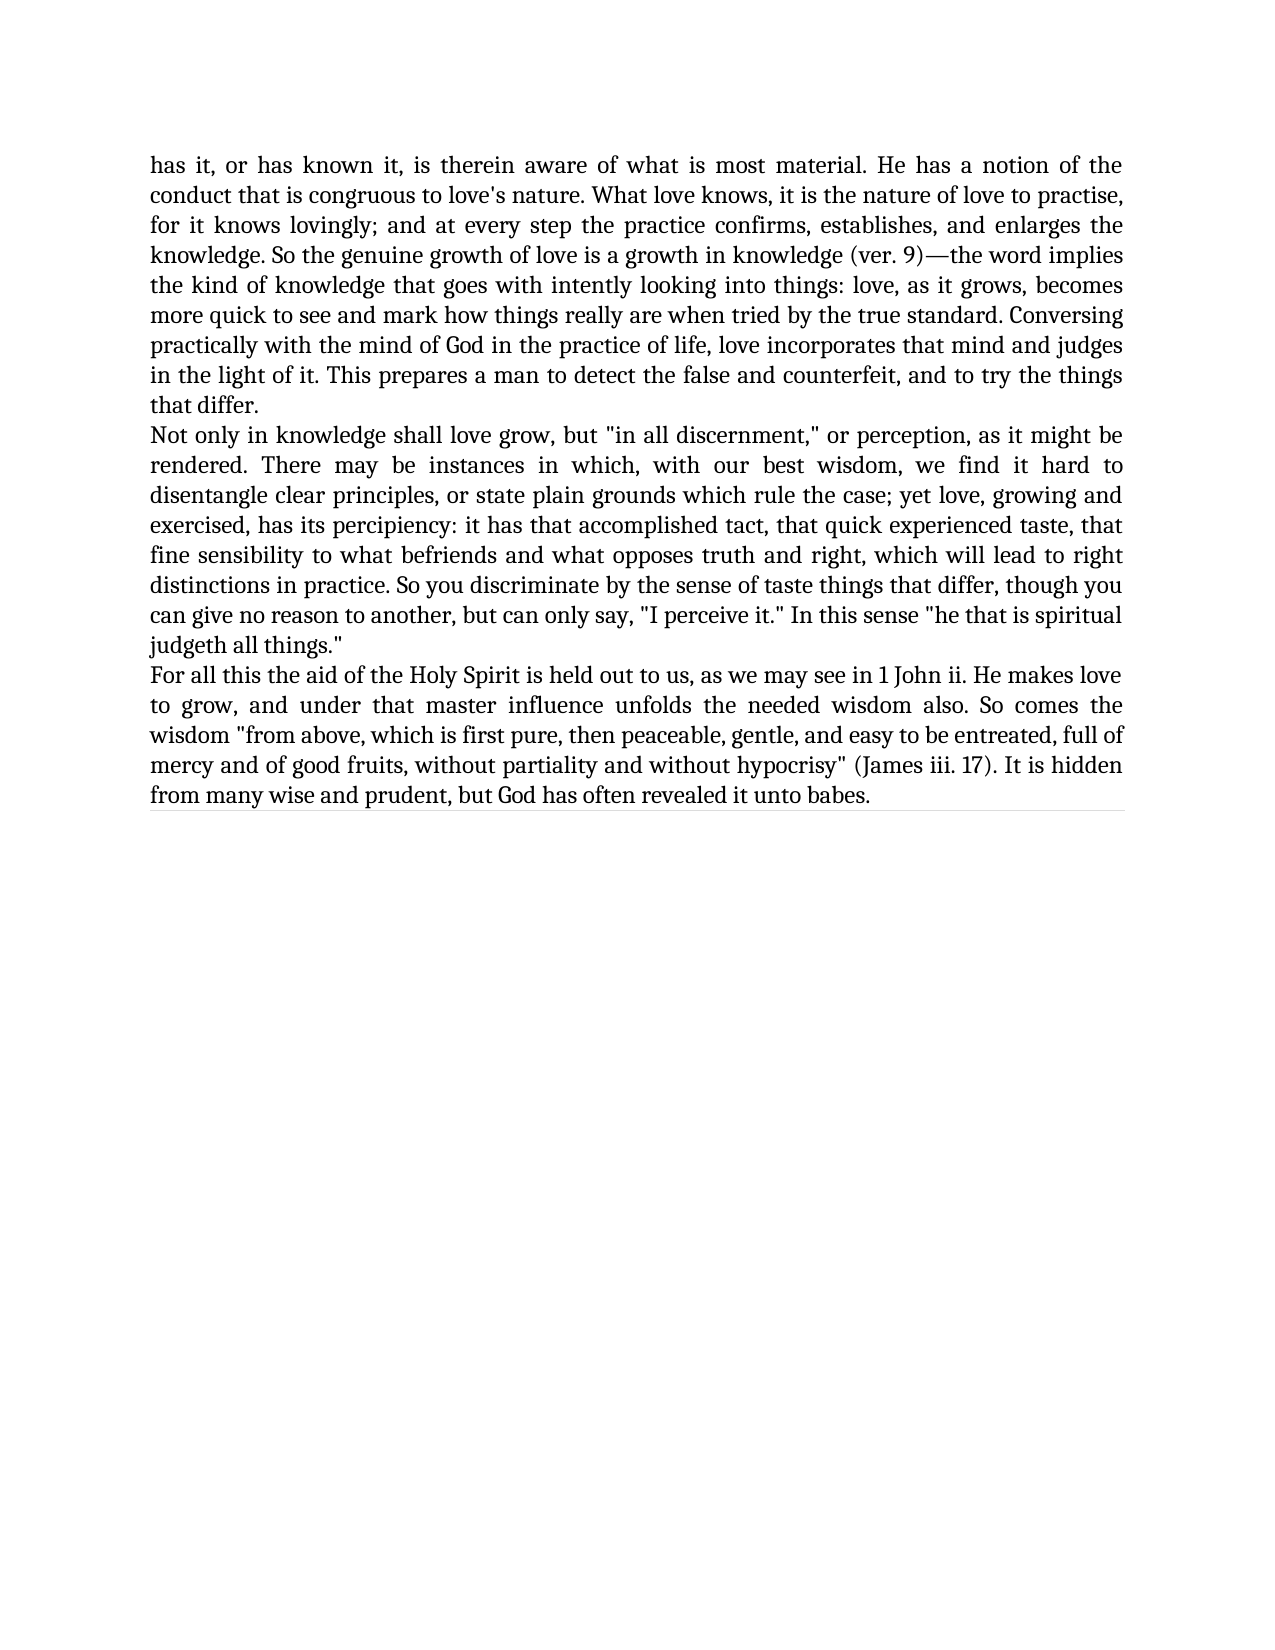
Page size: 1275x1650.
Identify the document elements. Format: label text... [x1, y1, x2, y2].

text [150, 150, 1125, 420]
text Not only in knowledge shall love grow, but "in all discernment," or perception, as it might be rendered. There may be instances in which, with our best wisdom, we find it hard to disentangle clear principles, or state plain grounds which rule the case; yet love, growing and exercised, has its percipiency: it has that accomplished tact, that quick experienced taste, that fine sensibility to what befriends and what opposes truth and right, which will lead to right distinctions in practice. So you discriminate by the sense of taste things that differ, though you can give no reason to another, but can only say, "I perceive it." In this sense "he that is spiritual judgeth all things." [150, 420, 1125, 660]
text For all this the aid of the Holy Spirit is held out to us, as we may see in 1 John ii. He makes love to grow, and under that master influence unfolds the needed wisdom also. So comes the wisdom "from above, which is first pure, then peaceable, gentle, and easy to be entreated, full of mercy and of good fruits, without partiality and without hypocrisy" (James iii. 17). It is hidden from many wise and prudent, but God has often revealed it unto babes. [150, 660, 1125, 810]
